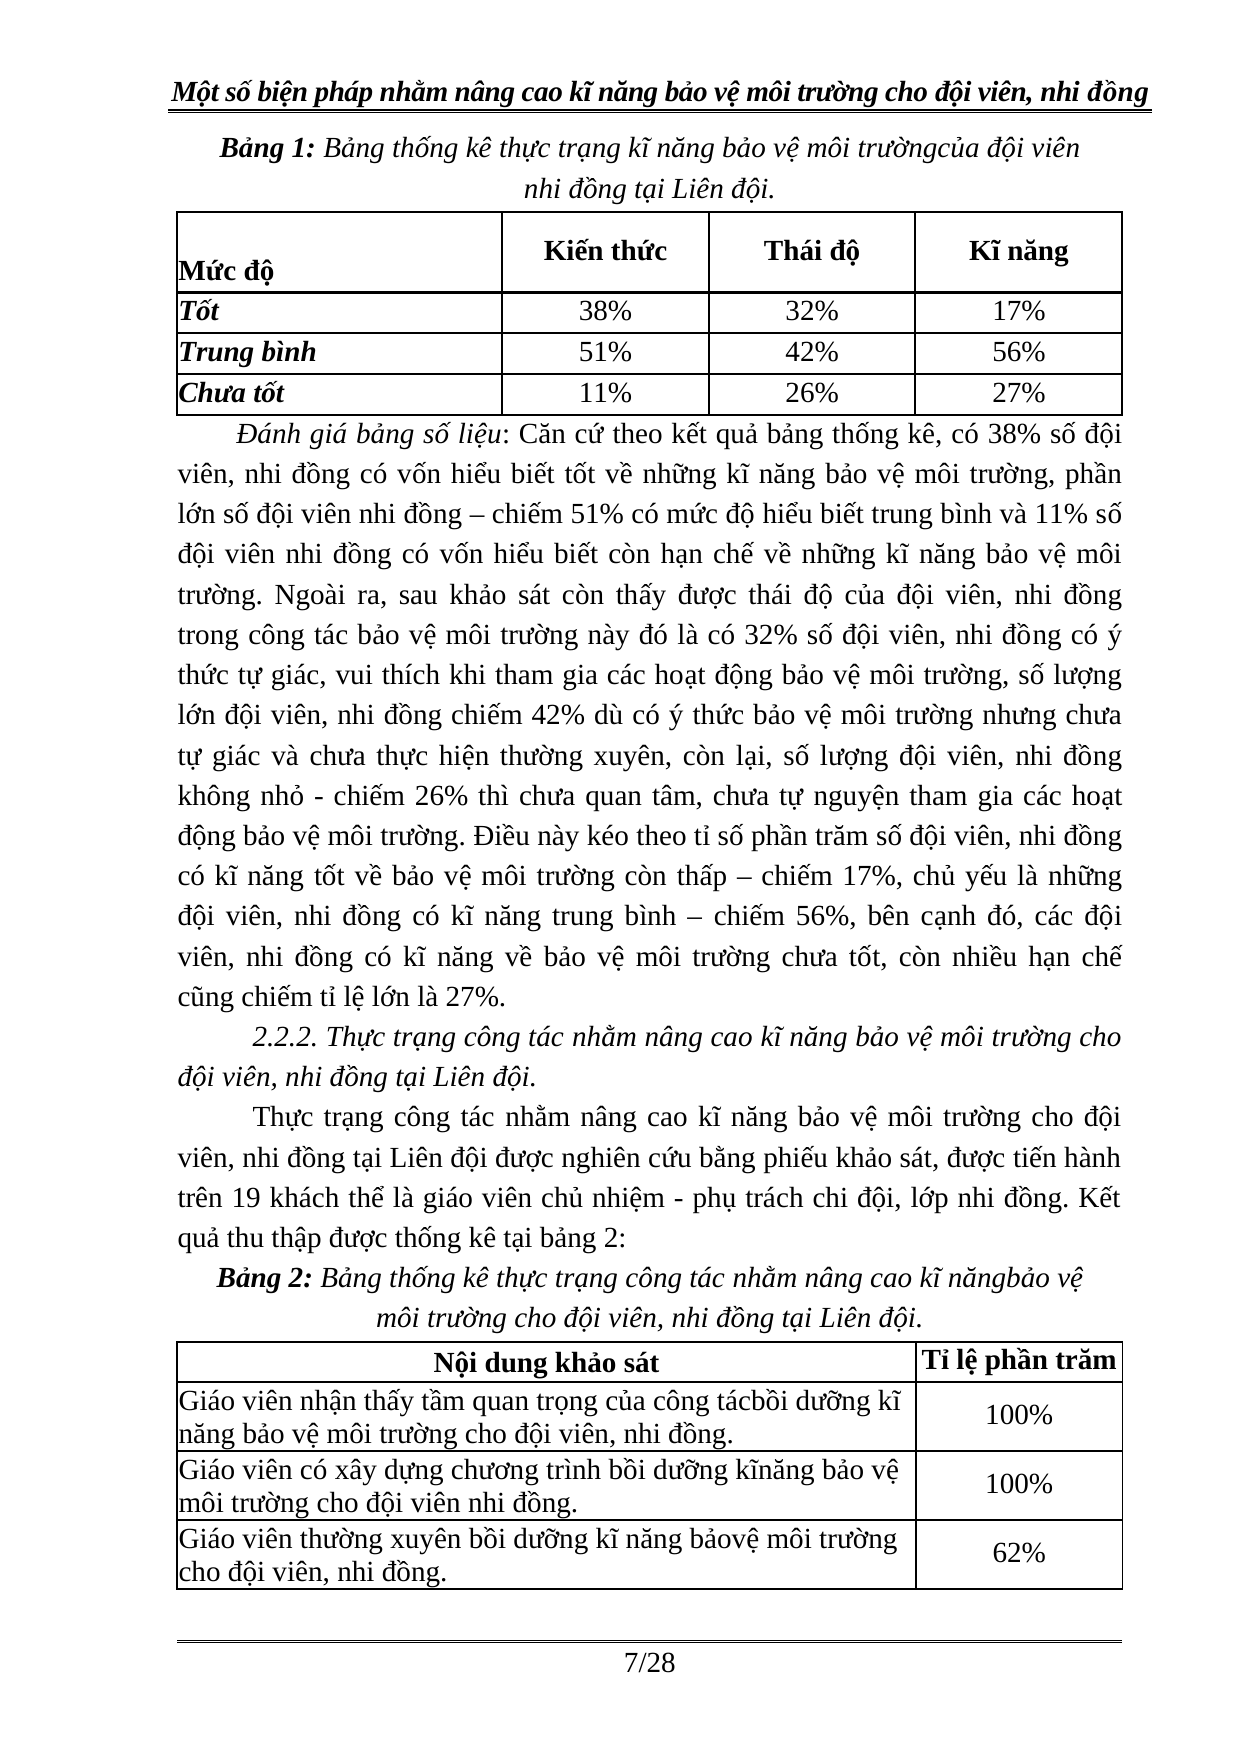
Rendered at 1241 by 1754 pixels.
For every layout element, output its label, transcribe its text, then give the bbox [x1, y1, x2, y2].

text Bảng 2: Bảng thống kê thực trạng công tác nhằm nâng cao kĩ năngbảo vệ [177, 1260, 1122, 1294]
table_cell Tốt [178, 294, 501, 332]
table_cell Giáo viên có xây dựng chương trình bồi dưỡng kĩnăng bảo vệ môi trường cho đội viên nhi đồng. [178, 1452, 915, 1519]
table_cell 100% [917, 1452, 1122, 1519]
table_cell Chưa tốt [178, 375, 501, 414]
table_cell 17% [916, 294, 1121, 332]
text nhi đồng tại Liên đội. [177, 171, 1122, 204]
table_header Kĩ năng [916, 213, 1121, 291]
table_cell 51% [503, 334, 708, 373]
text Đánh giá bảng số liệu: Căn cứ theo kết quả bảng thống kê, có 38% số đội viên, nhi đồng có vốn hiểu biết tốt về những kĩ năng bảo vệ môi trường, phần lớn số đội viên nhi đồng – chiếm 51% có mức độ hiểu biết trung bình và 11% số đội viên nhi đồng có vốn hiểu biết còn hạn chế về những kĩ năng bảo vệ môi trường. Ngoài ra, sau khảo sát còn thấy được thái độ của đội viên, nhi đồng trong công tác bảo vệ môi trường này đó là có 32% số đội viên, nhi đồng có ý thức tự giác, vui thích khi tham gia các hoạt động bảo vệ môi trường, số lượng lớn đội viên, nhi đồng chiếm 42% dù có ý thức bảo vệ môi trường nhưng chưa tự giác và chưa thực hiện thường xuyên, còn lại, số lượng đội viên, nhi đồng không nhỏ - chiếm 26% thì chưa quan tâm, chưa tự nguyện tham gia các hoạt động bảo vệ môi trường. Điều này kéo theo tỉ số phần trăm số đội viên, nhi đồng có kĩ năng tốt về bảo vệ môi trường còn thấp – chiếm 17%, chủ yếu là những đội viên, nhi đồng có kĩ năng trung bình – chiếm 56%, bên cạnh đó, các đội viên, nhi đồng có kĩ năng về bảo vệ môi trường chưa tốt, còn nhiều hạn chế cũng chiếm tỉ lệ lớn là 27%. [177, 416, 1122, 1012]
table_cell 38% [503, 294, 708, 332]
table_cell 56% [916, 334, 1121, 373]
table_header Kiến thức [503, 213, 708, 291]
table_cell 27% [916, 375, 1121, 414]
table_cell 62% [917, 1521, 1122, 1588]
table_cell 26% [710, 375, 914, 414]
text môi trường cho đội viên, nhi đồng tại Liên đội. [177, 1301, 1122, 1334]
table_cell Trung bình [178, 334, 501, 373]
table_cell 42% [710, 334, 914, 373]
list Thực trạng công tác nhằm nâng cao kĩ năng bảo vệ môi trường cho đội viên, nhi đồng tại Liên đội được nghiên cứu bằng phiếu khảo sát, được tiến hành trên 19 khách thể là giáo viên chủ nhiệm - phụ trách chi đội, lớp nhi đồng. Kết quả thu thập được thống kê tại bảng 2: [177, 1099, 1122, 1254]
table_header Tỉ lệ phần trăm [917, 1343, 1122, 1381]
table_cell Giáo viên thường xuyên bồi dưỡng kĩ năng bảovệ môi trường cho đội viên, nhi đồng. [178, 1521, 915, 1588]
table_cell 100% [917, 1383, 1122, 1450]
table_header Thái độ [710, 213, 914, 291]
table_cell 32% [710, 294, 914, 332]
table_cell 11% [503, 375, 708, 414]
list 2.2.2. Thực trạng công tác nhằm nâng cao kĩ năng bảo vệ môi trường cho đội viên, nhi đồng tại Liên đội. [177, 1019, 1122, 1093]
table_cell Giáo viên nhận thấy tầm quan trọng của công tácbồi dưỡng kĩ năng bảo vệ môi trường cho đội viên, nhi đồng. [178, 1383, 915, 1450]
table_header Nội dung khảo sát [178, 1343, 915, 1381]
table_header Mức độ [178, 213, 501, 291]
text Bảng 1: Bảng thống kê thực trạng kĩ năng bảo vệ môi trườngcủa đội viên [177, 131, 1122, 164]
